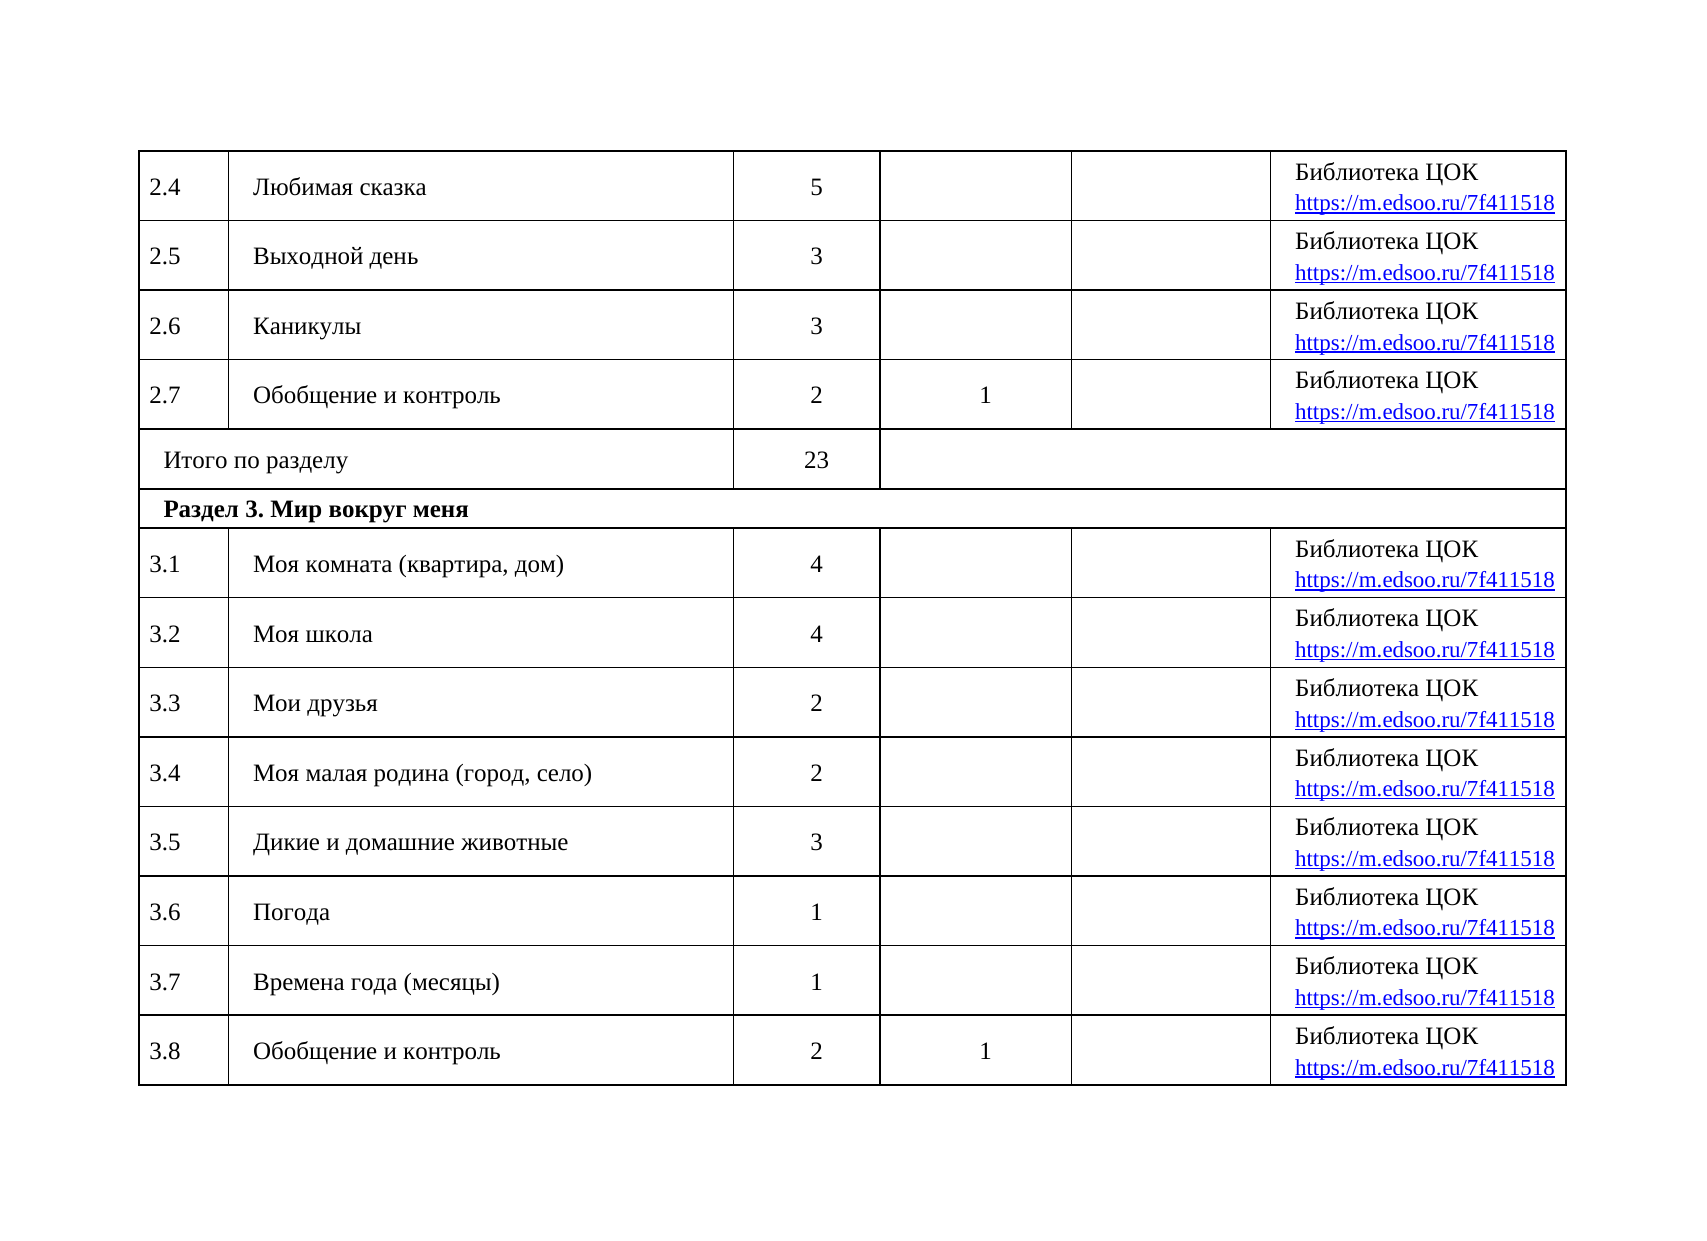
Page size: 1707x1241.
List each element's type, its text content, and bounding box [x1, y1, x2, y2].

table_cell [1072, 221, 1270, 289]
table_cell [1072, 598, 1270, 666]
table_cell 3.5 [140, 807, 228, 875]
table_cell Мои друзья [229, 668, 733, 736]
table_cell 3.4 [140, 738, 228, 806]
table_cell Каникулы [229, 291, 733, 359]
table_cell 2.6 [140, 291, 228, 359]
table_cell [1072, 529, 1270, 597]
table_cell 2 [734, 360, 879, 428]
table_cell Выходной день [229, 221, 733, 289]
table_cell [1072, 877, 1270, 945]
table_cell [881, 738, 1071, 806]
table_cell 3 [734, 291, 879, 359]
table_cell Библиотека ЦОК https://m.edsoo.ru/7f411518 [1271, 360, 1565, 428]
table_cell 3.7 [140, 946, 228, 1014]
table_cell 3.8 [140, 1016, 228, 1084]
table_cell Библиотека ЦОК https://m.edsoo.ru/7f411518 [1271, 807, 1565, 875]
table_cell 5 [734, 152, 879, 219]
table_cell [881, 152, 1071, 219]
table_cell Итого по разделу [140, 430, 733, 488]
table_cell 3 [734, 807, 879, 875]
table_cell [881, 430, 1565, 488]
table_cell [881, 598, 1071, 666]
table_cell 3 [734, 221, 879, 289]
table_cell 4 [734, 598, 879, 666]
table_cell Любимая сказка [229, 152, 733, 219]
table_cell Обобщение и контроль [229, 1016, 733, 1084]
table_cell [1271, 1016, 1565, 1084]
table_cell [881, 807, 1071, 875]
table_cell [1072, 738, 1270, 806]
table_cell [881, 668, 1071, 736]
table_cell [881, 291, 1071, 359]
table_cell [1271, 291, 1565, 359]
table_cell Библиотека ЦОК https://m.edsoo.ru/7f411518 [1271, 668, 1565, 736]
table_cell [1072, 360, 1270, 428]
table_cell [1072, 291, 1270, 359]
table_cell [1271, 877, 1565, 945]
table_cell Обобщение и контроль [229, 360, 733, 428]
table_cell 2.4 [140, 152, 228, 219]
table_cell [881, 529, 1071, 597]
table_cell [1072, 946, 1270, 1014]
table_cell 2 [734, 1016, 879, 1084]
table_cell 1 [734, 877, 879, 945]
table_cell 2.7 [140, 360, 228, 428]
table_cell Времена года (месяцы) [229, 946, 733, 1014]
table_cell [881, 877, 1071, 945]
table_cell [1072, 668, 1270, 736]
table_cell 1 [734, 946, 879, 1014]
table_cell Моя малая родина (город, село) [229, 738, 733, 806]
table_cell 3.6 [140, 877, 228, 945]
table_cell 23 [734, 430, 879, 488]
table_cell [1271, 221, 1565, 289]
table_cell Дикие и домашние животные [229, 807, 733, 875]
table_cell 3.2 [140, 598, 228, 666]
table_cell [1072, 807, 1270, 875]
table_cell 2 [734, 738, 879, 806]
table_cell 3.1 [140, 529, 228, 597]
table_cell 4 [734, 529, 879, 597]
table_cell Моя школа [229, 598, 733, 666]
table_cell 1 [881, 1016, 1071, 1084]
table_cell 1 [881, 360, 1071, 428]
table_cell [1072, 152, 1270, 219]
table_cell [1271, 152, 1565, 219]
table_cell Библиотека ЦОК https://m.edsoo.ru/7f411518 [1271, 598, 1565, 666]
table_cell Библиотека ЦОК https://m.edsoo.ru/7f411518 [1271, 529, 1565, 597]
table_cell [881, 946, 1071, 1014]
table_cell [1271, 946, 1565, 1014]
table_cell 2 [734, 668, 879, 736]
table_cell [881, 221, 1071, 289]
table_cell Библиотека ЦОК https://m.edsoo.ru/7f411518 [1271, 738, 1565, 806]
table_cell Раздел 3. Мир вокруг меня [140, 490, 1565, 527]
table_cell Моя комната (квартира, дом) [229, 529, 733, 597]
table_cell 3.3 [140, 668, 228, 736]
table_cell Погода [229, 877, 733, 945]
table_cell 2.5 [140, 221, 228, 289]
table_cell [1072, 1016, 1270, 1084]
